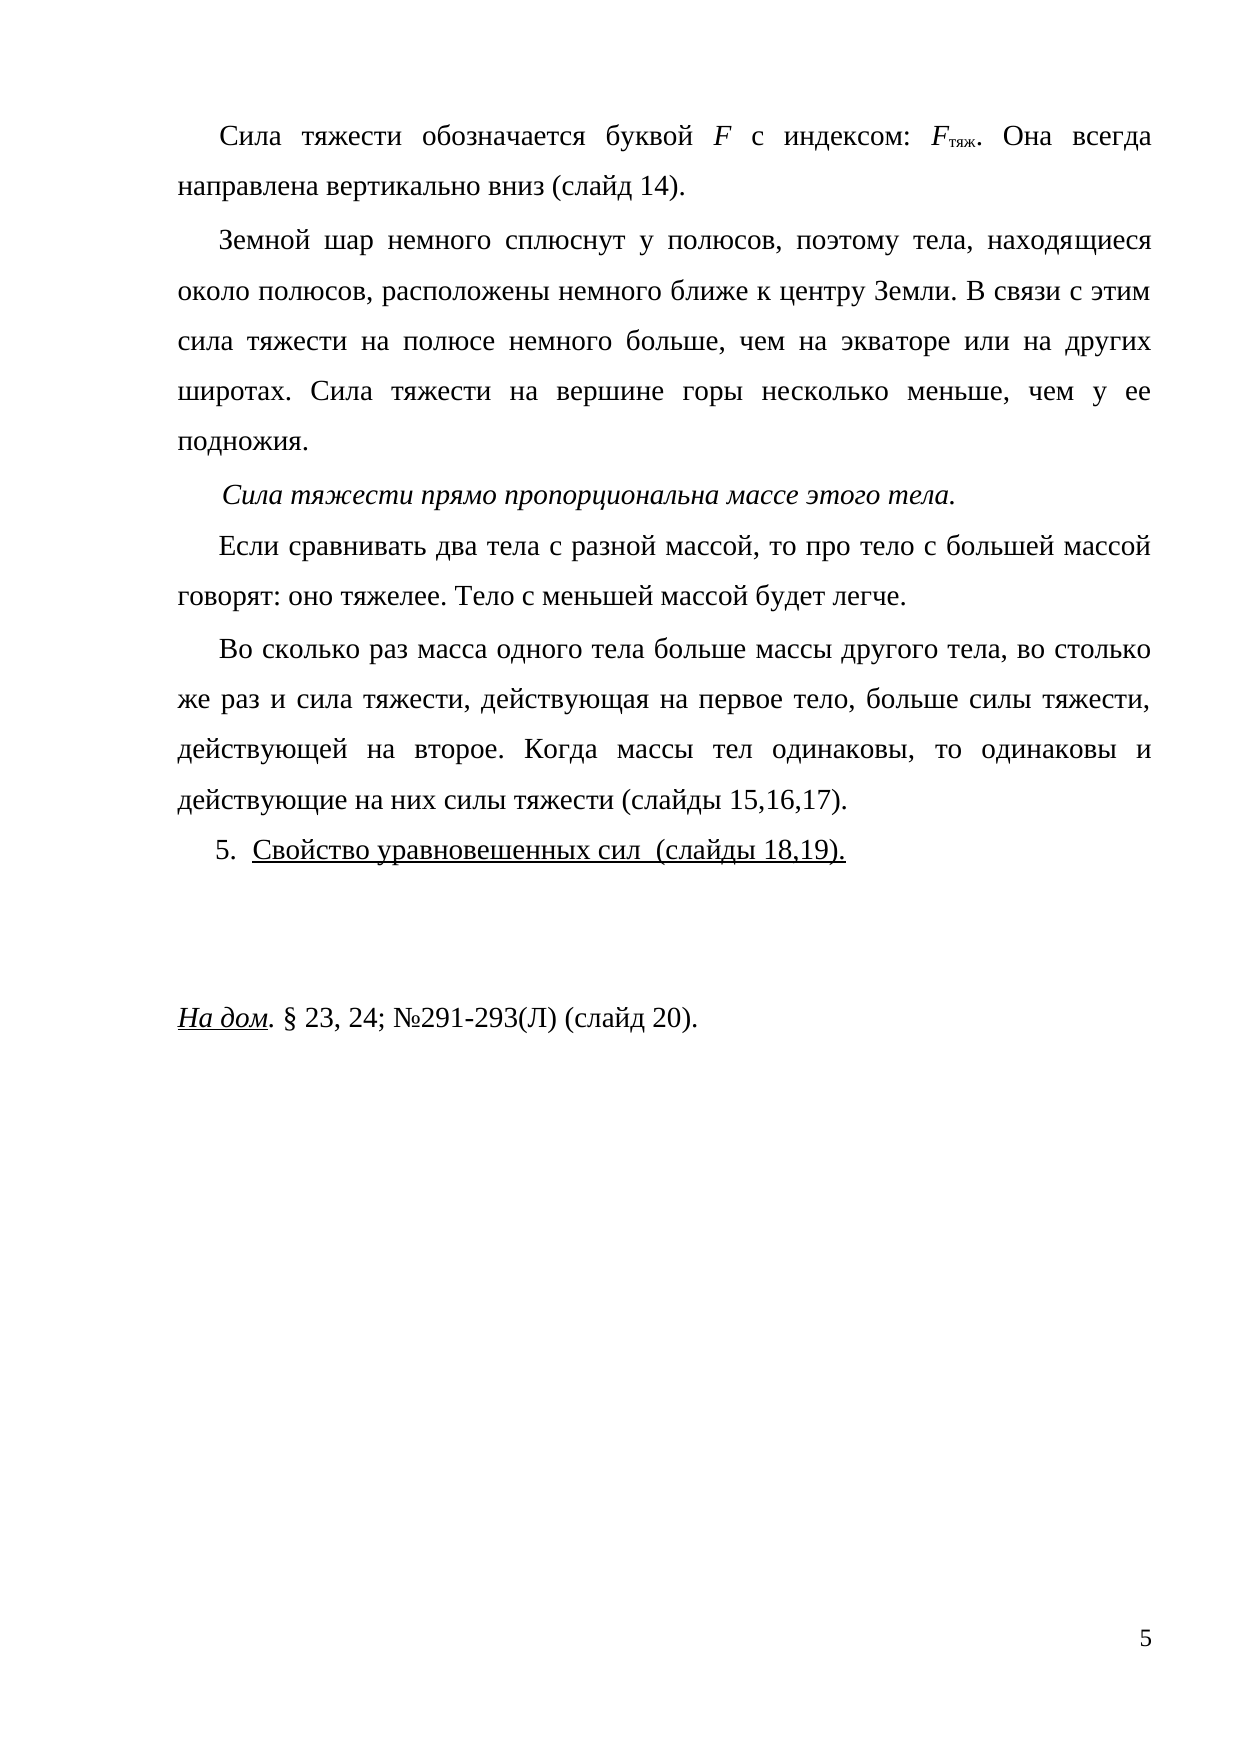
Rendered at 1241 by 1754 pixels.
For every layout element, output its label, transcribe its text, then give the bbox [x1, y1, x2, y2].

text Сила тяжести обозначается буквой F с индексом: Fтяж. Она всегда направлена вертикально вниз (слайд 14). [177, 118, 1152, 202]
text Во сколько раз масса одного тела больше массы другого тела, во столько же раз и сила тяжести, действующая на первое тело, больше силы тяжести, действующей на второе. Когда массы тел одинаковы, то одинаковы и действующие на них силы тяжести (слайды 15,16,17). [177, 631, 1152, 815]
text На дом. § 23, 24; №291-293(Л) (слайд 20). [177, 1000, 1152, 1033]
text Если сравнивать два тела с разной массой, то про тело с большей массой говорят: оно тяжелее. Тело с меньшей массой будет легче. [177, 528, 1152, 612]
list Свойство уравновешенных сил (слайды 18,19). [215, 832, 1152, 866]
text Сила тяжести прямо пропорциональна массе этого тела. [222, 477, 1152, 510]
text Земной шар немного сплюснут у полюсов, поэтому тела, находящиеся около полюсов, расположены немного ближе к центру Земли. В связи с этим сила тяжести на полюсе немного больше, чем на экваторе или на других широтах. Сила тяжести на вершине горы несколько меньше, чем у ее подножия. [177, 222, 1152, 457]
